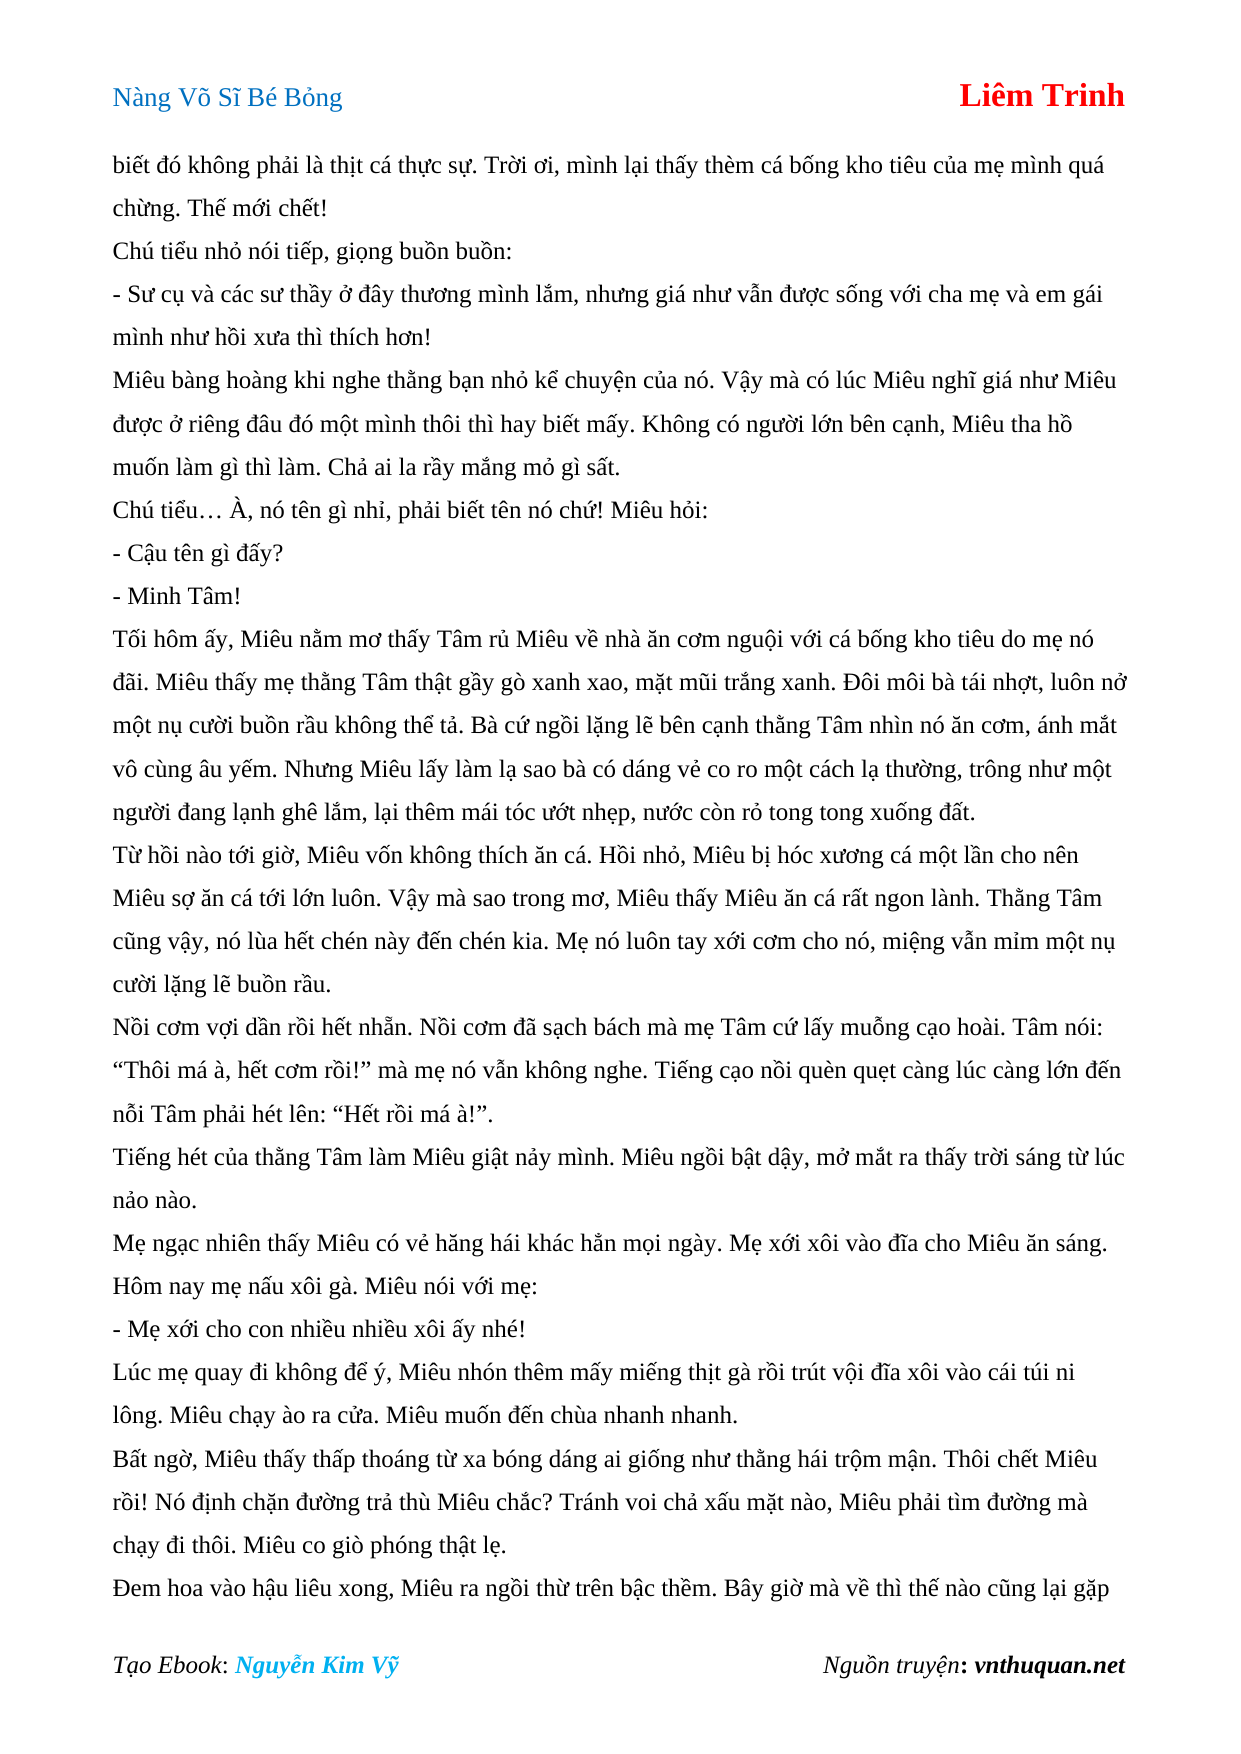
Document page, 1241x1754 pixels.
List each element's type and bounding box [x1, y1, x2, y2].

text [112, 150, 1128, 1602]
